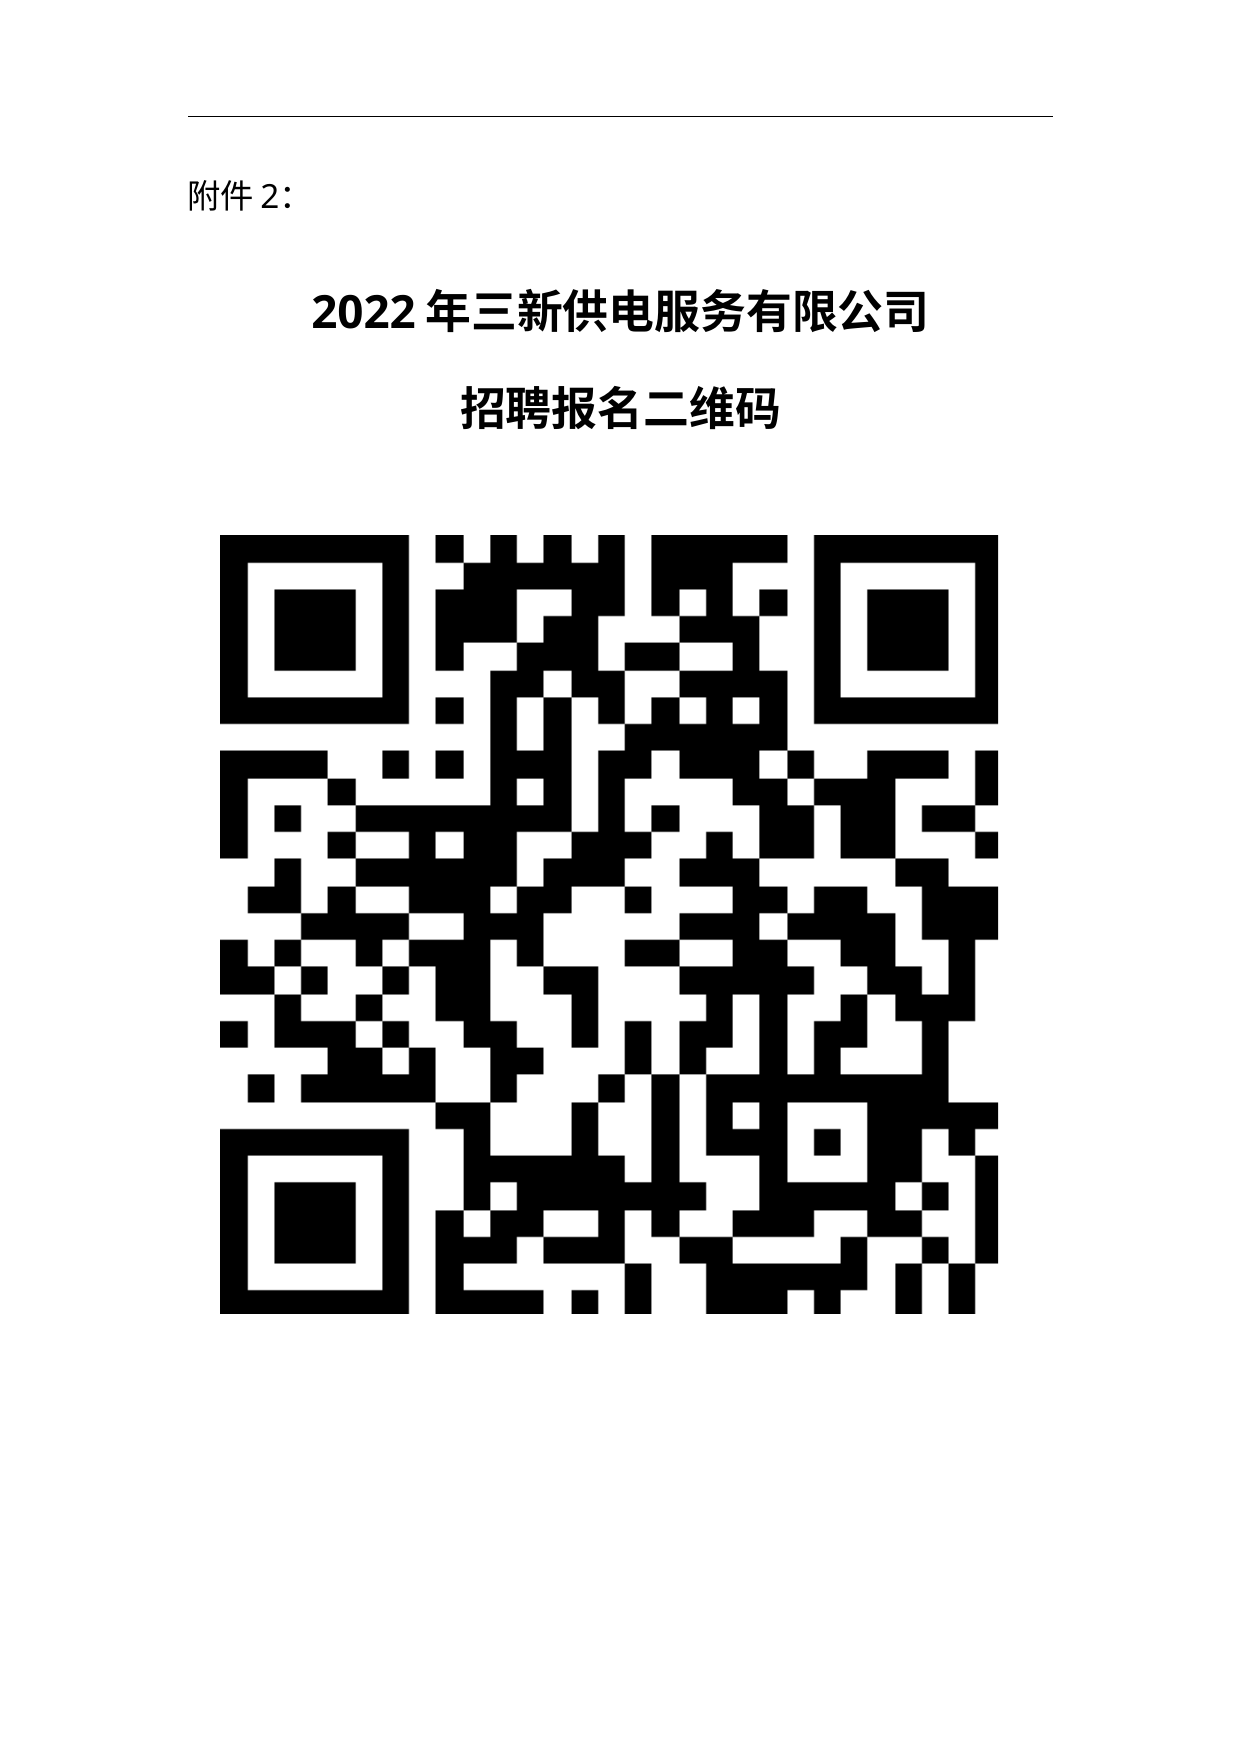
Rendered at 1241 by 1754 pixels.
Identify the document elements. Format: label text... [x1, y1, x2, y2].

text 2022年三新供电服务有限公司 [187, 259, 1053, 357]
text 招聘报名二维码 [187, 357, 1053, 454]
text 附件2： [187, 162, 1053, 227]
picture [220, 535, 999, 1314]
